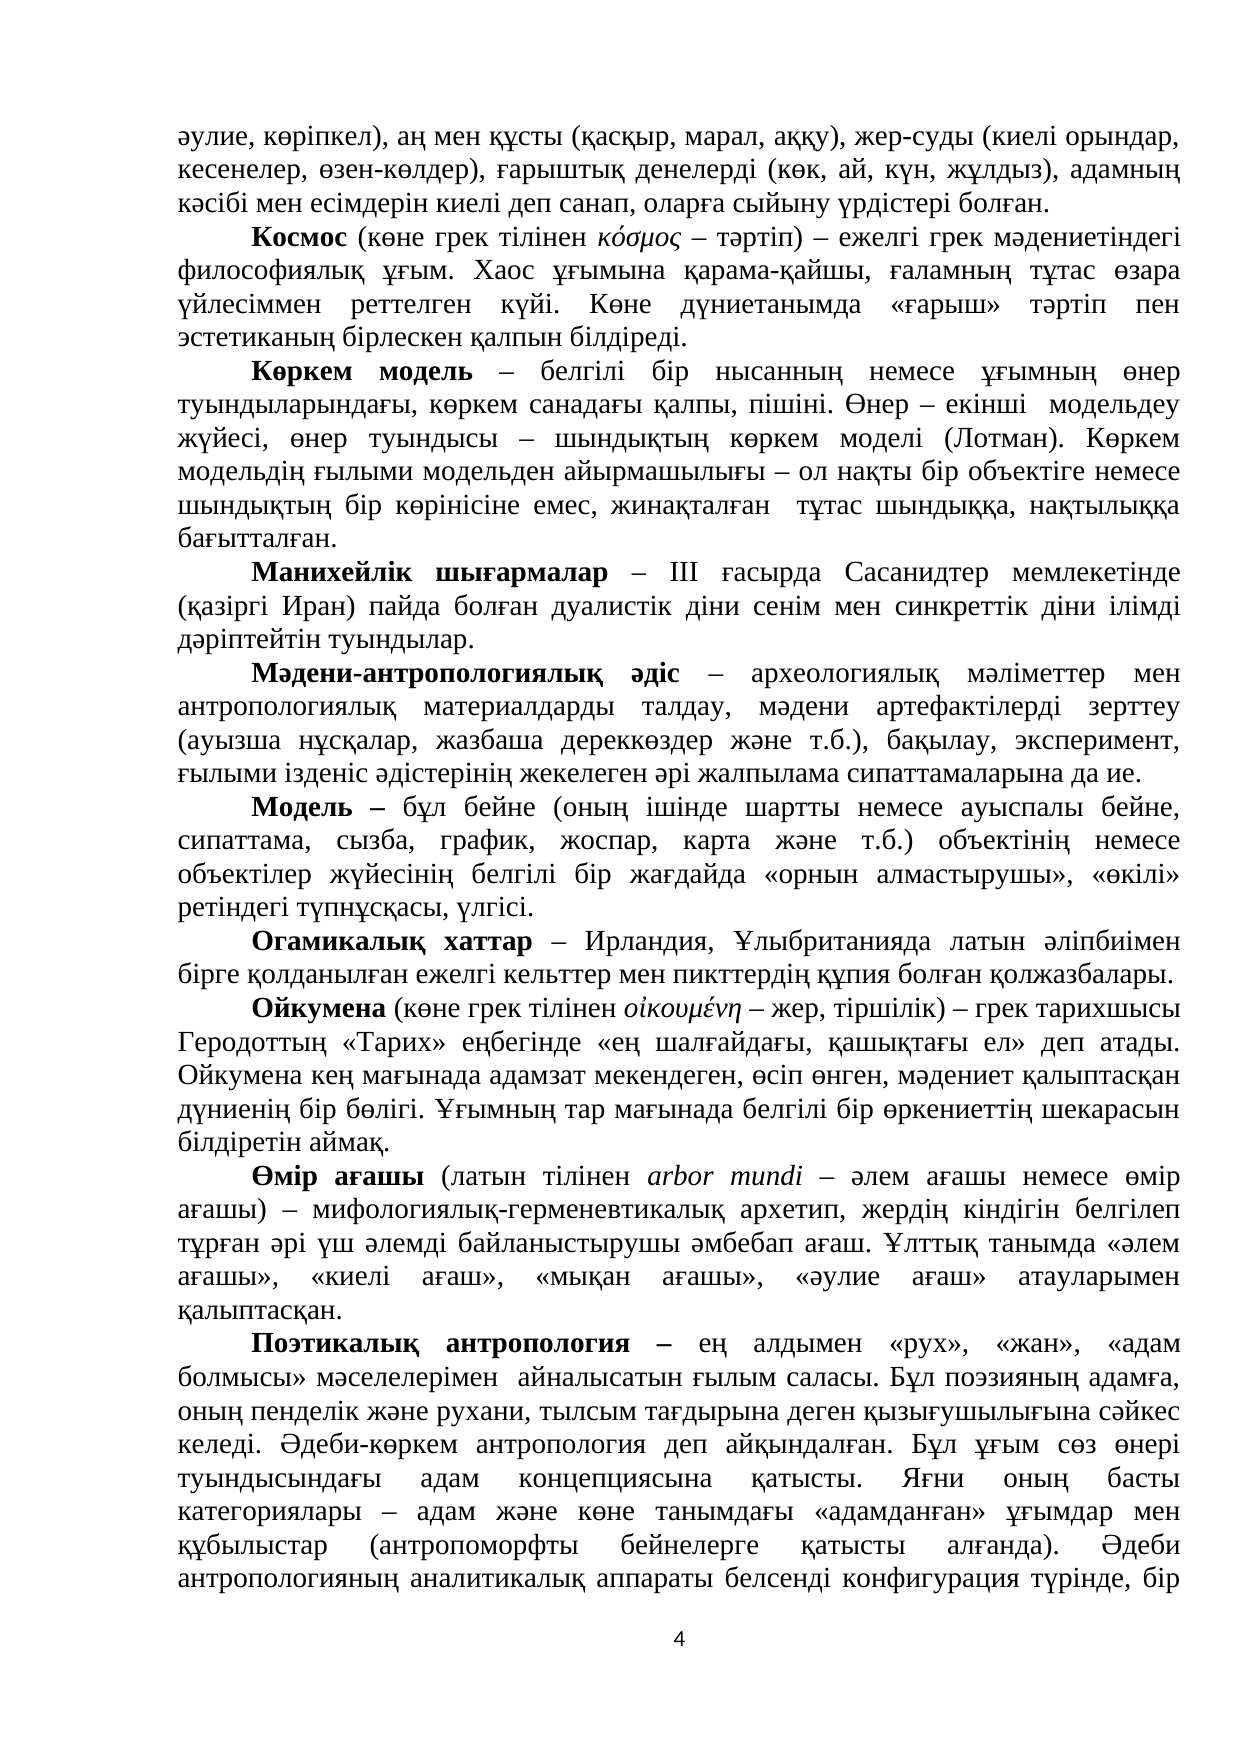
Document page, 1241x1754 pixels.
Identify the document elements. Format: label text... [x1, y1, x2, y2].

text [177, 118, 1181, 219]
text Огамикалық хаттар – Ирландия, Ұлыбританияда латын әліпбиімен бірге қолданылған ежелгі кельттер мен пикттердің құпия болған қолжазбалары. [177, 923, 1181, 990]
text Мәдени-антропологиялық әдіс – археологиялық мәліметтер мен антропологиялық материалдарды талдау, мәдени артефактілерді зерттеу (ауызша нұсқалар, жазбаша дереккөздер және т.б.), бақылау, эксперимент, ғылыми ізденіс әдістерінің жекелеген әрі жалпылама сипаттамаларына да ие. [177, 655, 1181, 789]
text Ойкумена (көне грек тілінен οἰκουμένη – жер, тіршілік) – грек тарихшысы Геродоттың «Тарих» еңбегінде «ең шалғайдағы, қашықтағы ел» деп атады. Ойкумена кең мағынада адамзат мекендеген, өсіп өнген, мәдениет қалыптасқан дүниенің бір бөлігі. Ұғымның тар мағынада белгілі бір өркениеттің шекарасын білдіретін аймақ. [177, 990, 1181, 1158]
text Көркем модель – белгілі бір нысанның немесе ұғымның өнер туындыларындағы, көркем санадағы қалпы, пішіні. Өнер – екінші модельдеу жүйесі, өнер туындысы – шындықтың көркем моделі (Лотман). Көркем модельдің ғылыми модельден айырмашылығы – ол нақты бір объектіге немесе шындықтың бір көрінісіне емес, жинақталған тұтас шындыққа, нақтылыққа бағытталған. [177, 353, 1181, 554]
text Манихейлік шығармалар – ІІІ ғасырда Сасанидтер мемлекетінде (қазіргі Иран) пайда болған дуалистік діни сенім мен синкреттік діни ілімді дәріптейтін туындылар. [177, 554, 1181, 655]
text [177, 1326, 1181, 1594]
text Космос (көне грек тілінен κόσμος – тәртіп) – ежелгі грек мәдениетіндегі философиялық ұғым. Хаос ұғымына қарама-қайшы, ғаламның тұтас өзара үйлесіммен реттелген күйі. Көне дүниетанымда «ғарыш» тәртіп пен эстетиканың бірлескен қалпын білдіреді. [177, 219, 1181, 353]
text Модель – бұл бейне (оның ішінде шартты немесе ауыспалы бейне, сипаттама, сызба, график, жоспар, карта және т.б.) объектінің немесе объектілер жүйесінің белгілі бір жағдайда «орнын алмастырушы», «өкілі» ретіндегі түпнұсқасы, үлгісі. [177, 789, 1181, 923]
text Өмір ағашы (латын тілінен аrbor mundi – әлем ағашы немесе өмір ағашы) – мифологиялық-герменевтикалық архетип, жердің кіндігін белгілеп тұрған әрі үш әлемді байланыстырушы әмбебап ағаш. Ұлттық танымда «әлем ағашы», «киелі ағаш», «мықан ағашы», «әулие ағаш» атауларымен қалыптасқан. [177, 1158, 1181, 1326]
